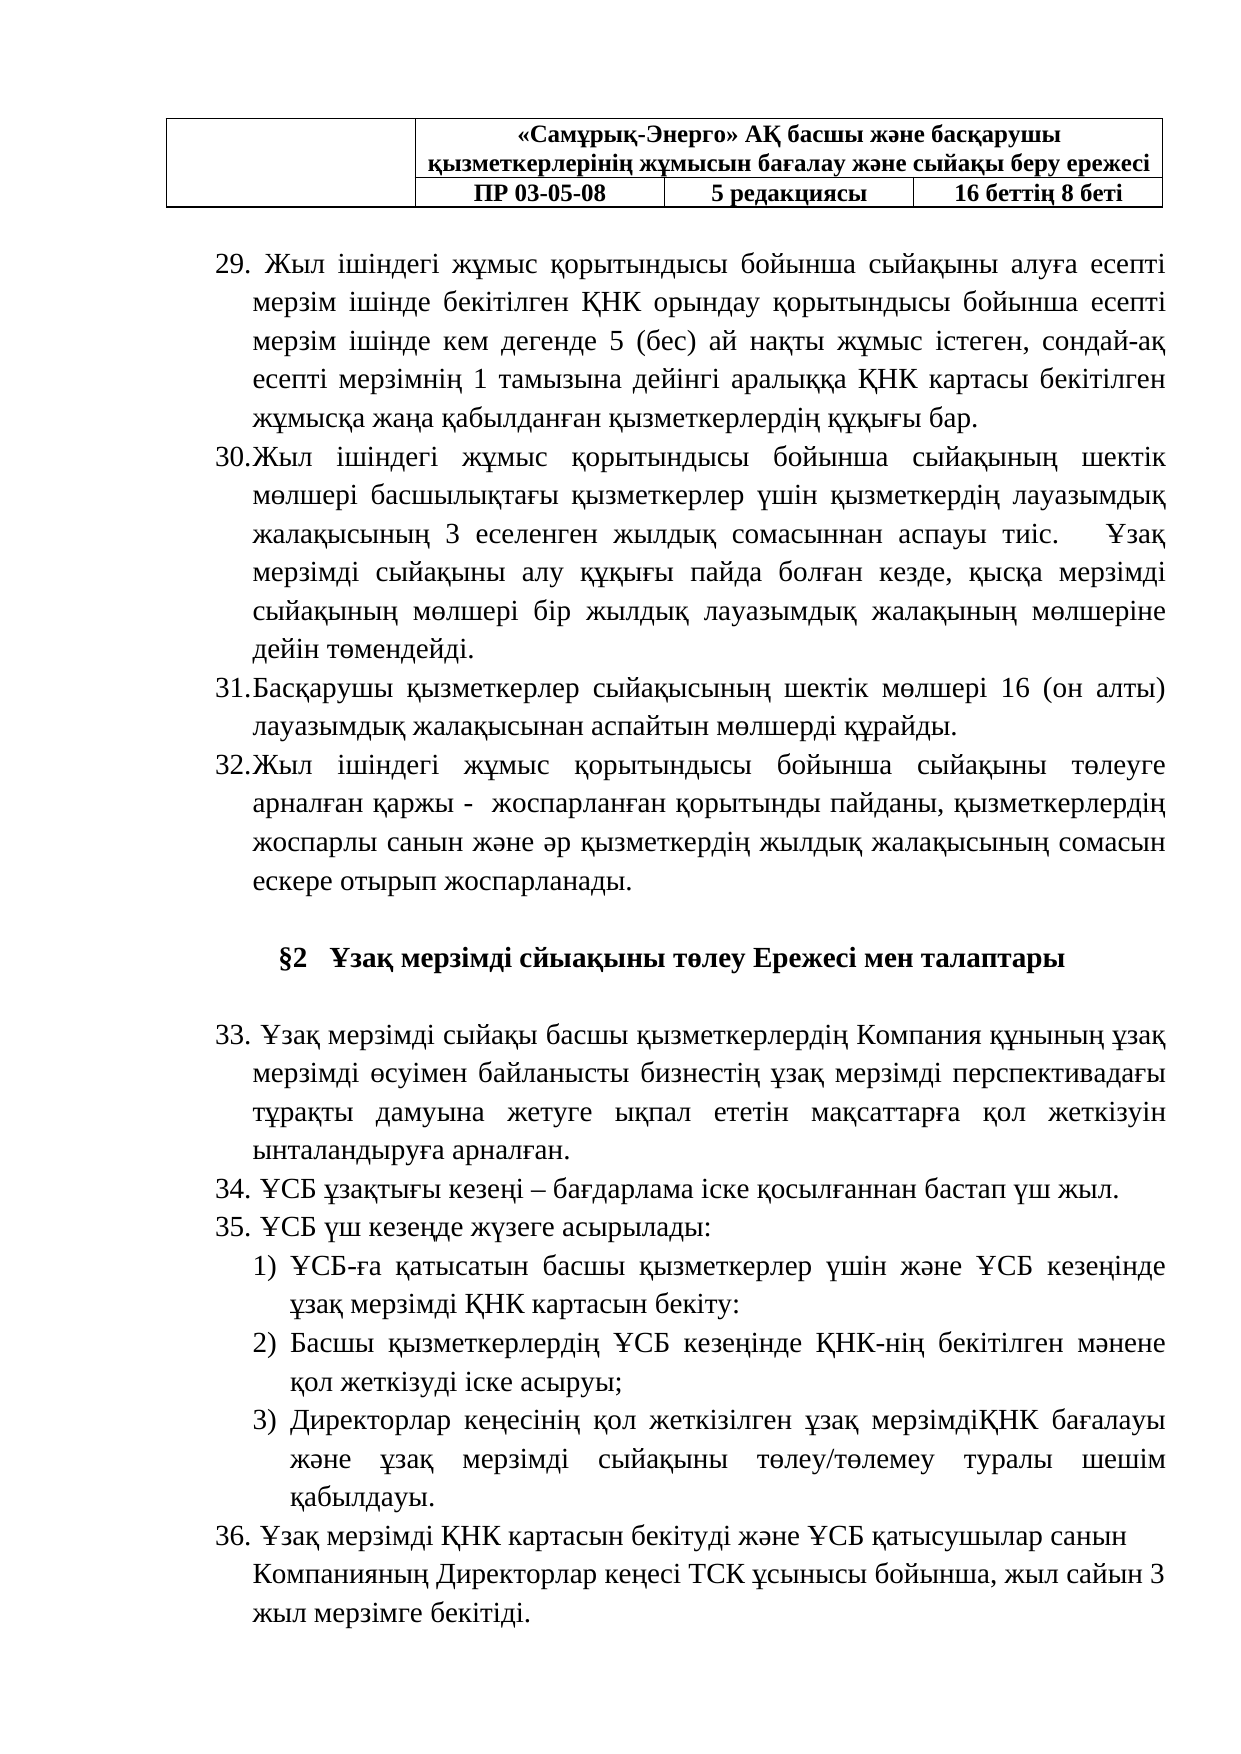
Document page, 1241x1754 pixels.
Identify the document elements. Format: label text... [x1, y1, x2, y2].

table_cell 16 беттің 8 беті [914, 178, 1162, 206]
table_cell 5 редакциясы [665, 178, 913, 206]
table_cell ПР 03-05-08 [416, 178, 664, 206]
list Директорлар кеңесінің қол жеткізілген ұзақ мерзімдіҚНК бағалауы және ұзақ мерзімді сыйақыны төлеу/төлемеу туралы шешім қабылдауы. [252, 1402, 1167, 1513]
list Басқарушы қызметкерлер сыйақысының шектік мөлшері 16 (он алты) лауазымдық жалақысынан аспайтын мөлшерді құрайды. [215, 670, 1167, 742]
list ҰСБ-ға қатысатын басшы қызметкерлер үшін және ҰСБ кезеңінде ұзақ мерзімді ҚНК картасын бекіту: [252, 1248, 1167, 1320]
list ҰСБ ұзақтығы кезеңі – бағдарлама іске қосылғаннан бастап үш жыл. [215, 1171, 1167, 1204]
text §2 Ұзақ мерзімді сйыақыны төлеу Ережесі мен талаптары [177, 940, 1167, 973]
table_header «Самұрық-Энерго» АҚ басшы және басқарушы қызметкерлерінің жұмысын бағалау және сыйақы беру ережесі [416, 119, 1162, 177]
list Басшы қызметкерлердің ҰСБ кезеңінде ҚНК-нің бекітілген мәнене қол жеткізуді іске асыруы; [252, 1325, 1167, 1397]
list Жыл ішіндегі жұмыс қорытындысы бойынша сыйақының шектік мөлшері басшылықтағы қызметкерлер үшін қызметкердің лауазымдық жалақысының 3 еселенген жылдық сомасыннан аспауы тиіс. Ұзақ мерзімді сыйақыны алу құқығы пайда болған кезде, қысқа мерзімді сыйақының мөлшері бір жылдық лауазымдық жалақының мөлшеріне дейін төмендейді. [215, 439, 1167, 665]
list Ұзақ мерзімді ҚНК картасын бекітуді және ҰСБ қатысушылар санын Компанияның Директорлар кеңесі ТСК ұсынысы бойынша, жыл сайын 3 жыл мерзімге бекітіді. [215, 1518, 1167, 1628]
list ҰСБ үш кезеңде жүзеге асырылады: [215, 1209, 1167, 1243]
table_header [167, 119, 415, 206]
list Жыл ішіндегі жұмыс қорытындысы бойынша сыйақыны алуға есепті мерзім ішінде бекітілген ҚНК орындау қорытындысы бойынша есепті мерзім ішінде кем дегенде 5 (бес) ай нақты жұмыс істеген, сондай-ақ есепті мерзімнің 1 тамызына дейінгі аралыққа ҚНК картасы бекітілген жұмысқа жаңа қабылданған қызметкерлердің құқығы бар. [215, 246, 1167, 434]
list Ұзақ мерзімді сыйақы басшы қызметкерлердің Компания құнының ұзақ мерзімді өсуімен байланысты бизнестің ұзақ мерзімді перспективадағы тұрақты дамуына жетуге ықпал ететін мақсаттарға қол жеткізуін ынталандыруға арналған. [215, 1017, 1167, 1166]
list Жыл ішіндегі жұмыс қорытындысы бойынша сыйақыны төлеуге арналған қаржы - жоспарланған қорытынды пайданы, қызметкерлердің жоспарлы санын және әр қызметкердің жылдық жалақысының сомасын ескере отырып жоспарланады. [215, 747, 1167, 896]
